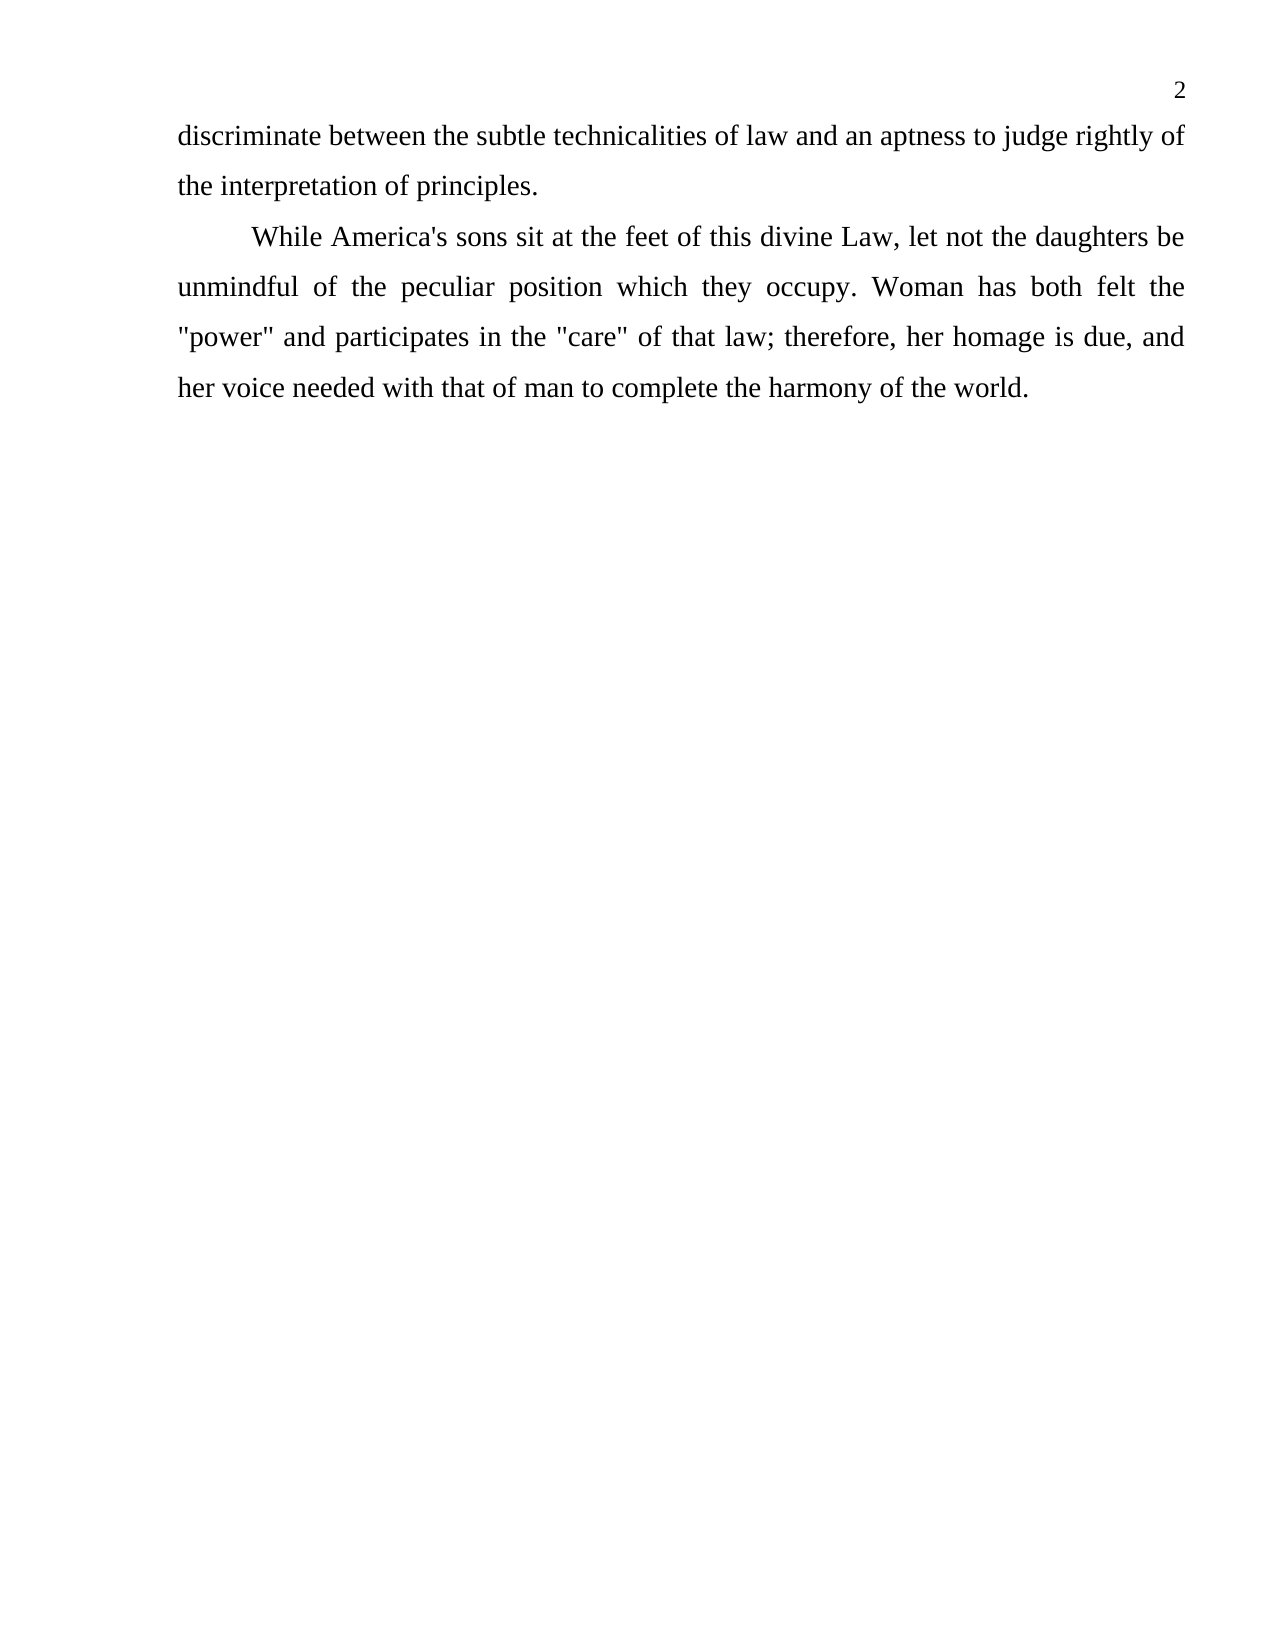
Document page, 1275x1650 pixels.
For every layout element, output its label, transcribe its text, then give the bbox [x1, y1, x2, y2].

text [177, 118, 1186, 202]
text While 's sons sit at the feet of this divine Law, let not the daughters be unmindful of the peculiar position which they occupy. Woman has both felt the "power" and participates in the "care" of that law; therefore, her homage is due, and her voice needed with that of man to complete the harmony of the world. [177, 219, 1186, 403]
